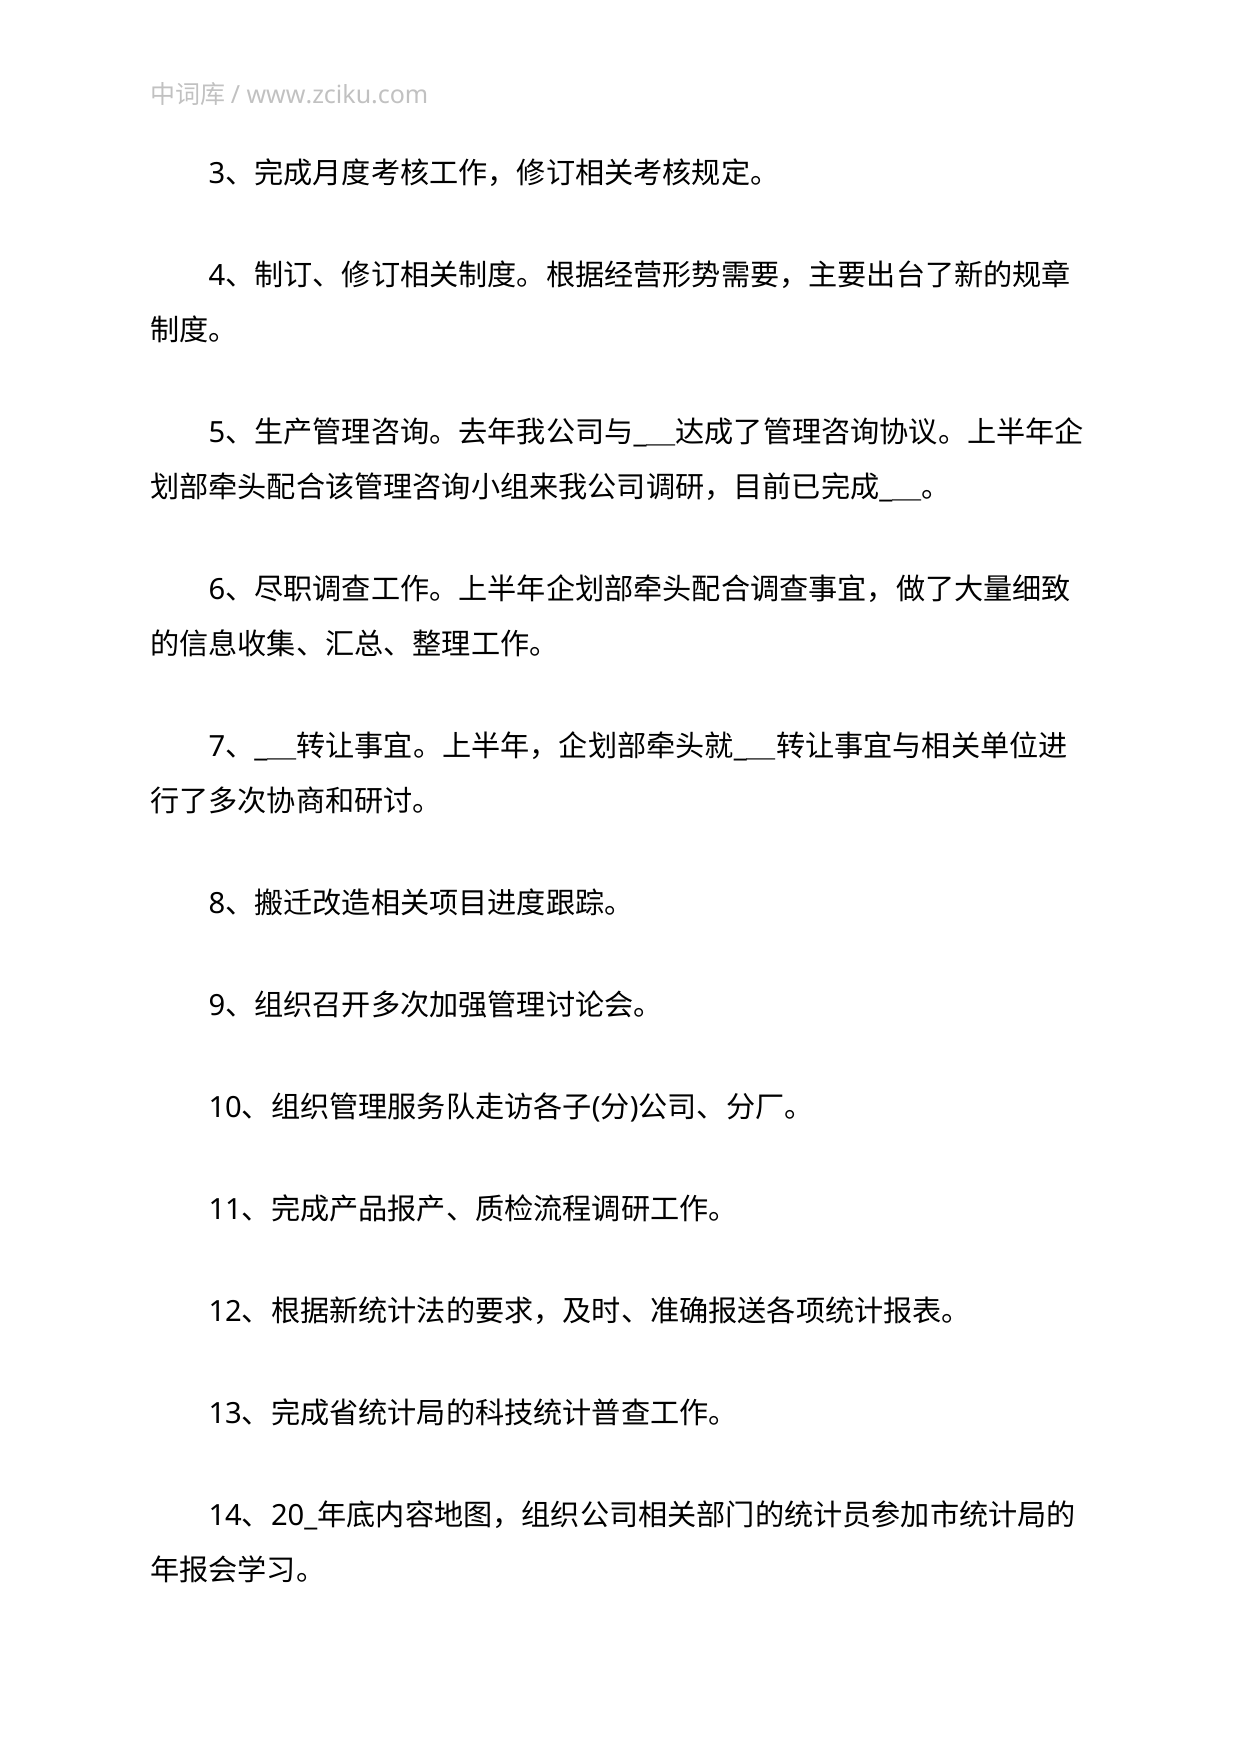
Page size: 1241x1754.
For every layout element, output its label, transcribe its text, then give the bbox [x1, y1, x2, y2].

text 11、完成产品报产、质检流程调研工作。 [150, 1185, 1090, 1228]
text 14、20_年底内容地图，组织公司相关部门的统计员参加市统计局的年报会学习。 [150, 1491, 1090, 1588]
text 12、根据新统计法的要求，及时、准确报送各项统计报表。 [150, 1287, 1090, 1329]
text 8、搬迁改造相关项目进度跟踪。 [150, 879, 1090, 922]
text 4、制订、修订相关制度。根据经营形势需要，主要出台了新的规章制度。 [150, 252, 1090, 349]
text 13、完成省统计局的科技统计普查工作。 [150, 1389, 1090, 1432]
text 7、_＿转让事宜。上半年，企划部牵头就_＿转让事宜与相关单位进行了多次协商和研讨。 [150, 722, 1090, 820]
text 9、组织召开多次加强管理讨论会。 [150, 981, 1090, 1024]
text 3、完成月度考核工作，修订相关考核规定。 [150, 150, 1090, 192]
text 10、组织管理服务队走访各子(分)公司、分厂。 [150, 1083, 1090, 1126]
text 5、生产管理咨询。去年我公司与_＿达成了管理咨询协议。上半年企划部牵头配合该管理咨询小组来我公司调研，目前已完成_＿。 [150, 409, 1090, 506]
text 6、尽职调查工作。上半年企划部牵头配合调查事宜，做了大量细致的信息收集、汇总、整理工作。 [150, 566, 1090, 663]
